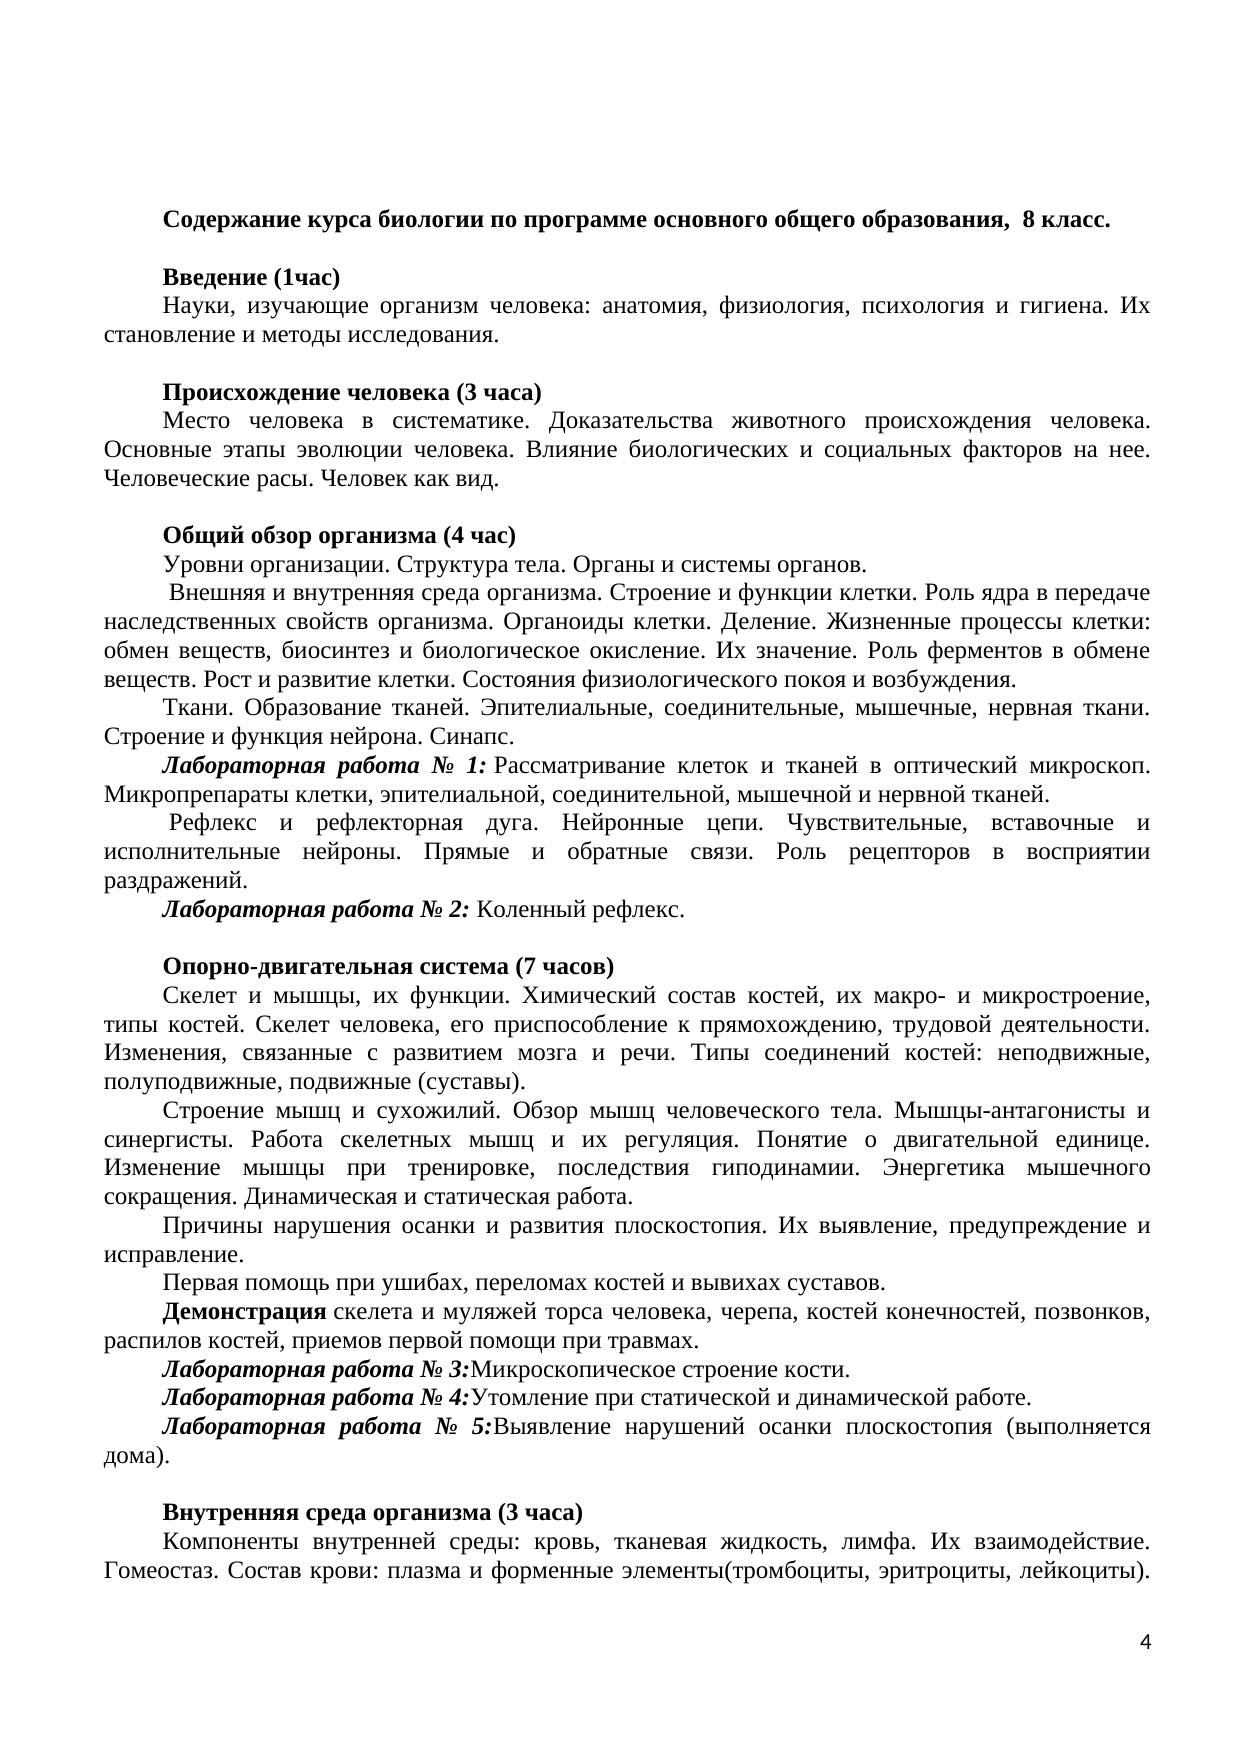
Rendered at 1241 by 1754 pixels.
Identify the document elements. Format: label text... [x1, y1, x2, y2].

text Первая помощь при ушибах, переломах костей и вывихах суставов. [103, 1267, 1152, 1296]
text Лабораторная работа № 1: Рассматривание клеток и тканей в оптический микроскоп. Микропрепараты клетки, эпителиальной, соединительной, мышечной и нервной тканей. [103, 750, 1152, 807]
text Происхождение человека (3 часа) [103, 377, 1152, 406]
text Лабораторная работа № 2: Коленный рефлекс. [103, 894, 1152, 922]
text Причины нарушения осанки и развития плоскостопия. Их выявление, предупреждение и исправление. [103, 1210, 1152, 1267]
text Демонстрация скелета и муляжей торса человека, черепа, костей конечностей, позвонков, распилов костей, приемов первой помощи при травмах. [103, 1296, 1152, 1354]
text Лабораторная работа № 5:Выявление нарушений осанки плоскостопия (выполняется дома). [103, 1411, 1152, 1469]
text Строение мышц и сухожилий. Обзор мышц человеческого тела. Мышцы-антагонисты и синергисты. Работа скелетных мышц и их регуляция. Понятие о двигательной единице. Изменение мышцы при тренировке, последствия гиподинамии. Энергетика мышечного сокращения. Динамическая и статическая работа. [103, 1095, 1152, 1210]
text Содержание курса биологии по программе основного общего образования, 8 класс. [103, 204, 1152, 233]
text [103, 1526, 1152, 1584]
text Внутренняя среда организма (3 часа) [103, 1497, 1152, 1526]
text Место человека в систематике. Доказательства животного происхождения человека. Основные этапы эволюции человека. Влияние биологических и социальных факторов на нее. Человеческие расы. Человек как вид. [103, 406, 1152, 492]
text Лабораторная работа № 4:Утомление при статической и динамической работе. [103, 1382, 1152, 1411]
text Уровни организации. Структура тела. Органы и системы органов. [103, 549, 1152, 577]
text Науки, изучающие организм человека: анатомия, физиология, психология и гигиена. Их становление и методы исследования. [103, 291, 1152, 348]
text Лабораторная работа № 3:Микроскопическое строение кости. [103, 1354, 1152, 1382]
text Скелет и мышцы, их функции. Химический состав костей, их макро- и микростроение, типы костей. Скелет человека, его приспособление к прямохождению, трудовой деятельности. Изменения, связанные с развитием мозга и речи. Типы соединений костей: неподвижные, полуподвижные, подвижные (суставы). [103, 980, 1152, 1095]
text Ткани. Образование тканей. Эпителиальные, соединительные, мышечные, нервная ткани. Строение и функция нейрона. Синапс. [103, 692, 1152, 750]
text Внешняя и внутренняя среда организма. Строение и функции клетки. Роль ядра в передаче наследственных свойств организма. Органоиды клетки. Деление. Жизненные процессы клетки: обмен веществ, биосинтез и биологическое окисление. Их значение. Роль ферментов в обмене веществ. Рост и развитие клетки. Состояния физиологического покоя и возбуждения. [103, 577, 1152, 692]
text Рефлекс и рефлекторная дуга. Нейронные цепи. Чувствительные, вставочные и исполнительные нейроны. Прямые и обратные связи. Роль рецепторов в восприятии раздражений. [103, 807, 1152, 894]
text Общий обзор организма (4 час) [103, 520, 1152, 549]
text Введение (1час) [103, 262, 1152, 291]
text Опорно-двигательная система (7 часов) [103, 951, 1152, 980]
